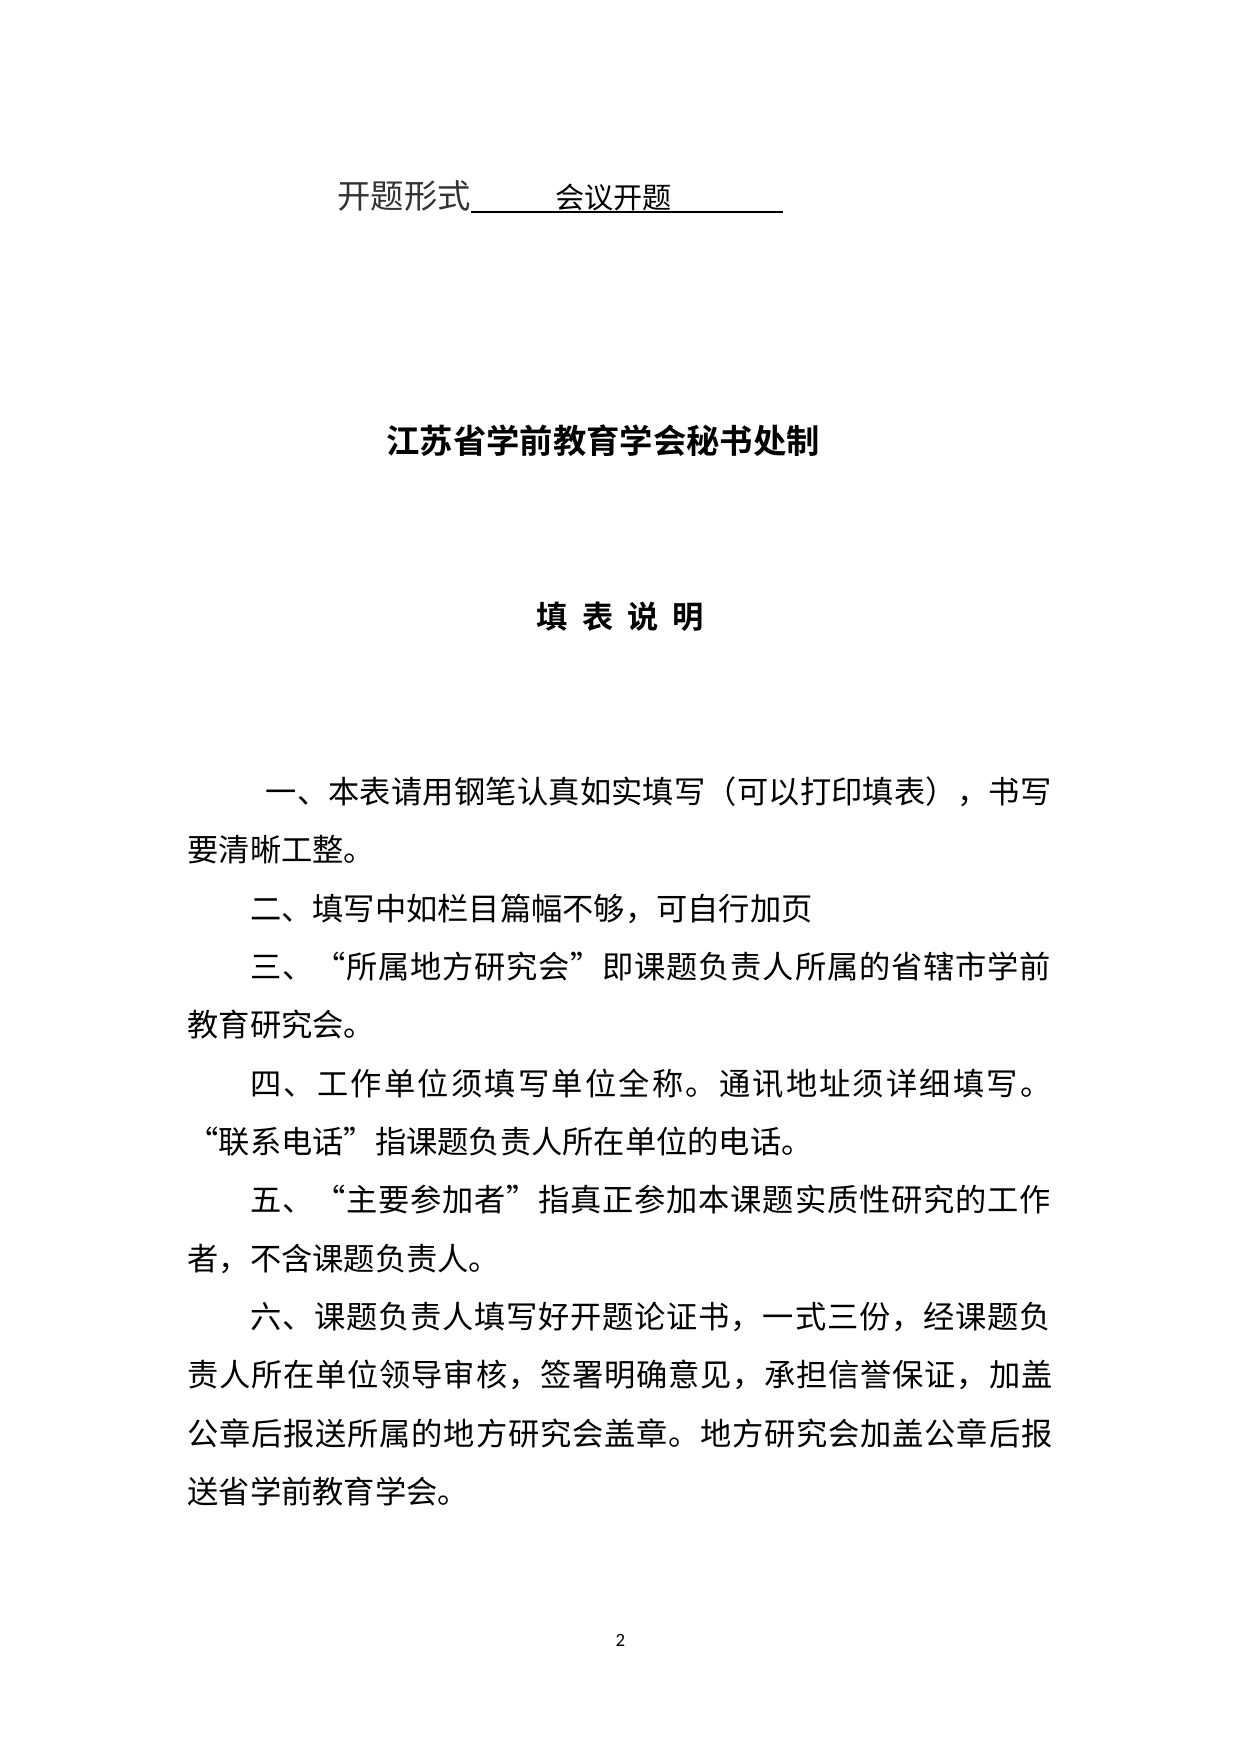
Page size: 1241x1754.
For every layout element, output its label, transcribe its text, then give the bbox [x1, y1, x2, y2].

text 六、课题负责人填写好开题论证书，一式三份，经课题负责人所在单位领导审核，签署明确意见，承担信誉保证，加盖公章后报送所属的地方研究会盖章。地方研究会加盖公章后报送省学前教育学会。 [187, 1282, 1053, 1515]
text 江苏省学前教育学会秘书处制 [187, 407, 1053, 465]
text 三、“所属地方研究会”即课题负责人所属的省辖市学前教育研究会。 [187, 932, 1053, 1048]
text 开题形式 会议开题 [187, 162, 1053, 227]
text 填 表 说 明 [187, 582, 1053, 640]
text 五、“主要参加者”指真正参加本课题实质性研究的工作者，不含课题负责人。 [187, 1165, 1053, 1282]
text 一、本表请用钢笔认真如实填写（可以打印填表），书写要清晰工整。 [187, 757, 1053, 873]
text 四、工作单位须填写单位全称。通讯地址须详细填写。“联系电话”指课题负责人所在单位的电话。 [187, 1048, 1053, 1165]
text 二、填写中如栏目篇幅不够，可自行加页 [187, 873, 1053, 932]
